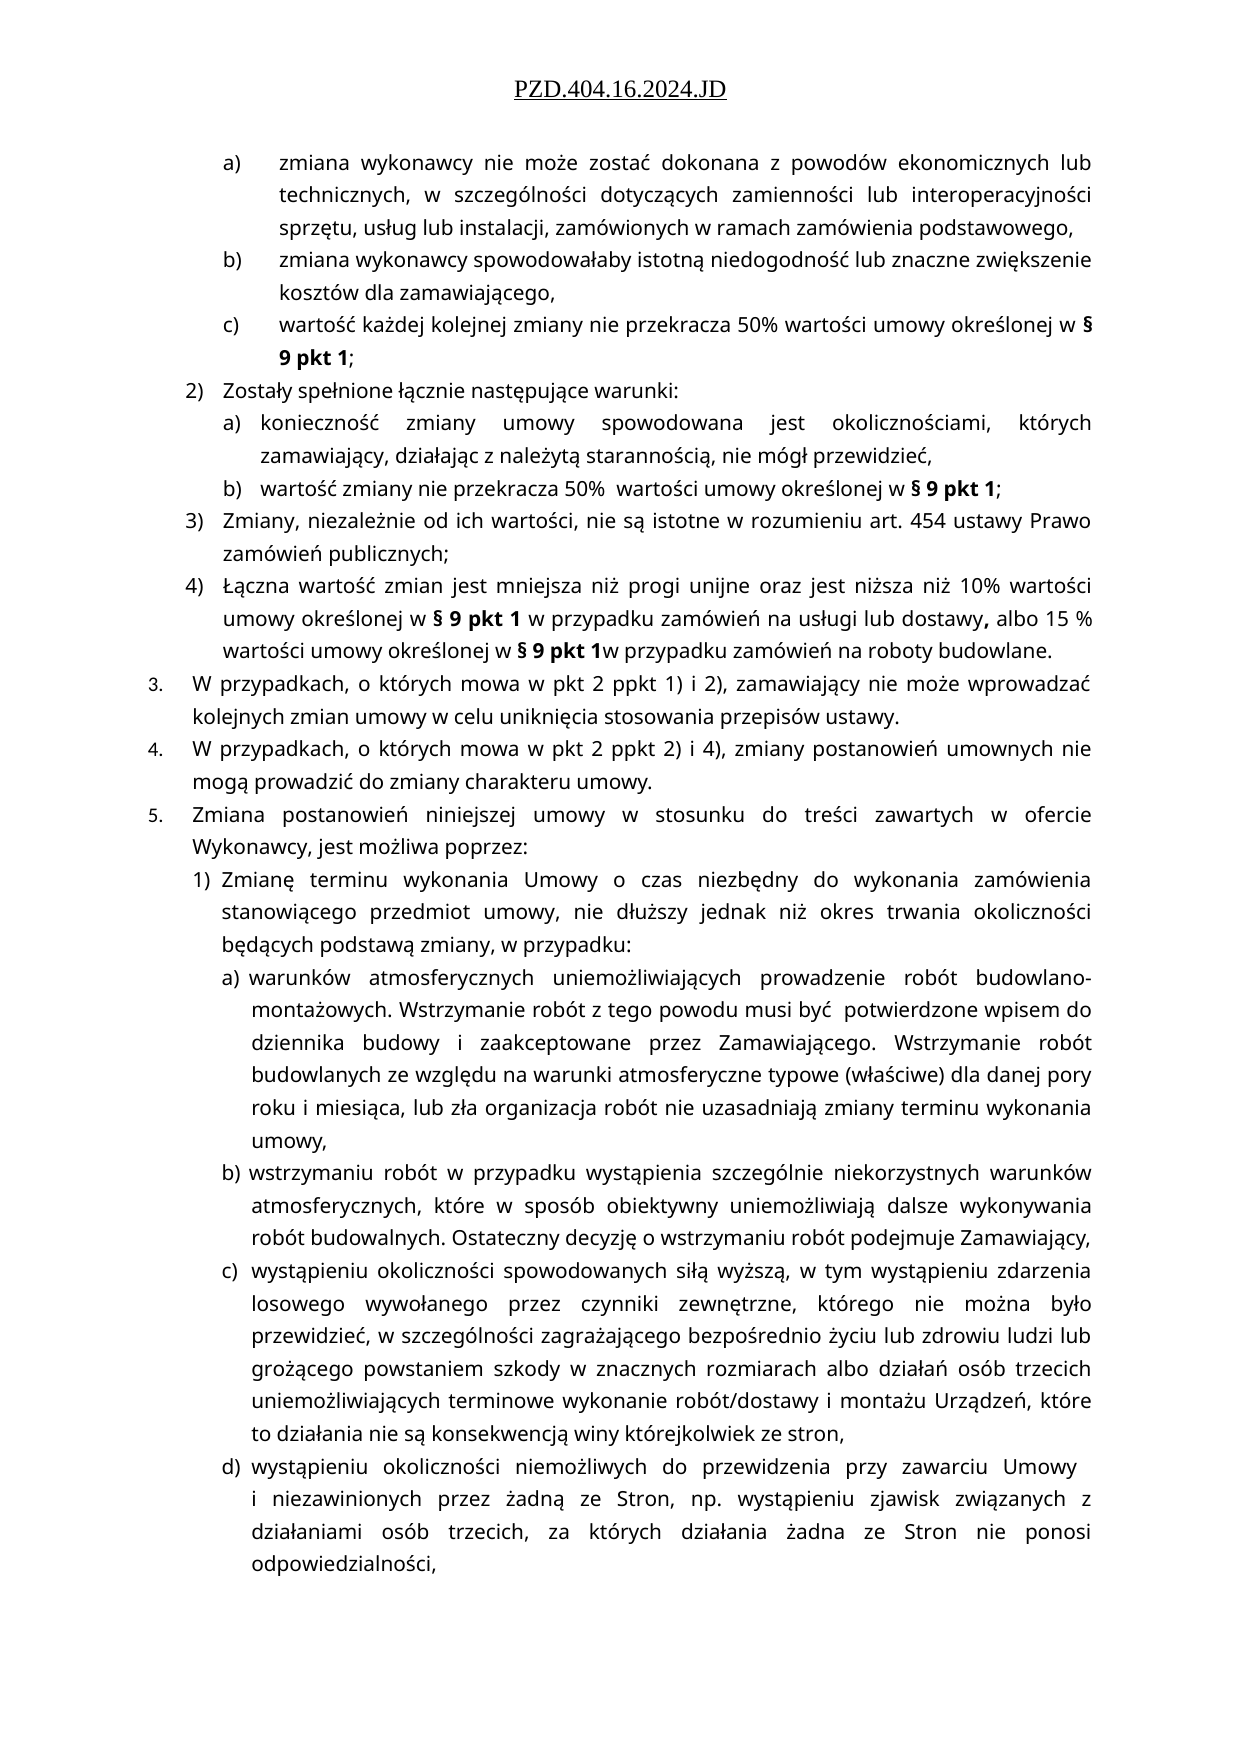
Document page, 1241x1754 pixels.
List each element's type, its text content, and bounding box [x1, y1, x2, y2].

list Łączna wartość zmian jest mniejsza niż progi unijne oraz jest niższa niż 10% wartości umowy określonej w § 9 pkt 1 w przypadku zamówień na usługi lub dostawy, albo 15 % wartości umowy określonej w § 9 pkt 1w przypadku zamówień na roboty budowlane. [185, 571, 1093, 665]
list wartość każdej kolejnej zmiany nie przekracza 50% wartości umowy określonej w § 9 pkt 1; [223, 311, 1093, 372]
list wystąpieniu okoliczności niemożliwych do przewidzenia przy zawarciu Umowy i niezawinionych przez żadną ze Stron, np. wystąpieniu zjawisk związanych z działaniami osób trzecich, za których działania żadna ze Stron nie ponosi odpowiedzialności, [221, 1452, 1093, 1578]
list W przypadkach, o których mowa w pkt 2 ppkt 1) i 2), zamawiający nie może wprowadzać kolejnych zmian umowy w celu uniknięcia stosowania przepisów ustawy. [148, 669, 1093, 730]
list Zostały spełnione łącznie następujące warunki: [185, 376, 1093, 404]
list W przypadkach, o których mowa w pkt 2 ppkt 2) i 4), zmiany postanowień umownych nie mogą prowadzić do zmiany charakteru umowy. [148, 734, 1093, 796]
list zmiana wykonawcy nie może zostać dokonana z powodów ekonomicznych lub technicznych, w szczególności dotyczących zamienności lub interoperacyjności sprzętu, usług lub instalacji, zamówionych w ramach zamówienia podstawowego, [223, 148, 1093, 241]
list wstrzymaniu robót w przypadku wystąpienia szczególnie niekorzystnych warunków atmosferycznych, które w sposób obiektywny uniemożliwiają dalsze wykonywania robót budowalnych. Ostateczny decyzję o wstrzymaniu robót podejmuje Zamawiający, [221, 1158, 1093, 1252]
list warunków atmosferycznych uniemożliwiających prowadzenie robót budowlano-montażowych. Wstrzymanie robót z tego powodu musi być potwierdzone wpisem do dziennika budowy i zaakceptowane przez Zamawiającego. Wstrzymanie robót budowlanych ze względu na warunki atmosferyczne typowe (właściwe) dla danej pory roku i miesiąca, lub zła organizacja robót nie uzasadniają zmiany terminu wykonania umowy, [221, 963, 1093, 1154]
list zmiana wykonawcy spowodowałaby istotną niedogodność lub znaczne zwiększenie kosztów dla zamawiającego, [223, 245, 1093, 306]
list Zmiana postanowień niniejszej umowy w stosunku do treści zawartych w ofercie Wykonawcy, jest możliwa poprzez: [148, 800, 1093, 861]
list Zmiany, niezależnie od ich wartości, nie są istotne w rozumieniu art. 454 ustawy Prawo zamówień publicznych; [185, 506, 1093, 567]
list konieczność zmiany umowy spowodowana jest okolicznościami, których zamawiający, działając z należytą starannością, nie mógł przewidzieć, [223, 408, 1093, 469]
list wartość zmiany nie przekracza 50% wartości umowy określonej w § 9 pkt 1; [223, 474, 1093, 502]
list Zmianę terminu wykonania Umowy o czas niezbędny do wykonania zamówienia stanowiącego przedmiot umowy, nie dłuższy jednak niż okres trwania okoliczności będących podstawą zmiany, w przypadku: [192, 865, 1093, 958]
list wystąpieniu okoliczności spowodowanych siłą wyższą, w tym wystąpieniu zdarzenia losowego wywołanego przez czynniki zewnętrzne, którego nie można było przewidzieć, w szczególności zagrażającego bezpośrednio życiu lub zdrowiu ludzi lub grożącego powstaniem szkody w znacznych rozmiarach albo działań osób trzecich uniemożliwiających terminowe wykonanie robót/dostawy i montażu Urządzeń, które to działania nie są konsekwencją winy którejkolwiek ze stron, [221, 1256, 1093, 1448]
